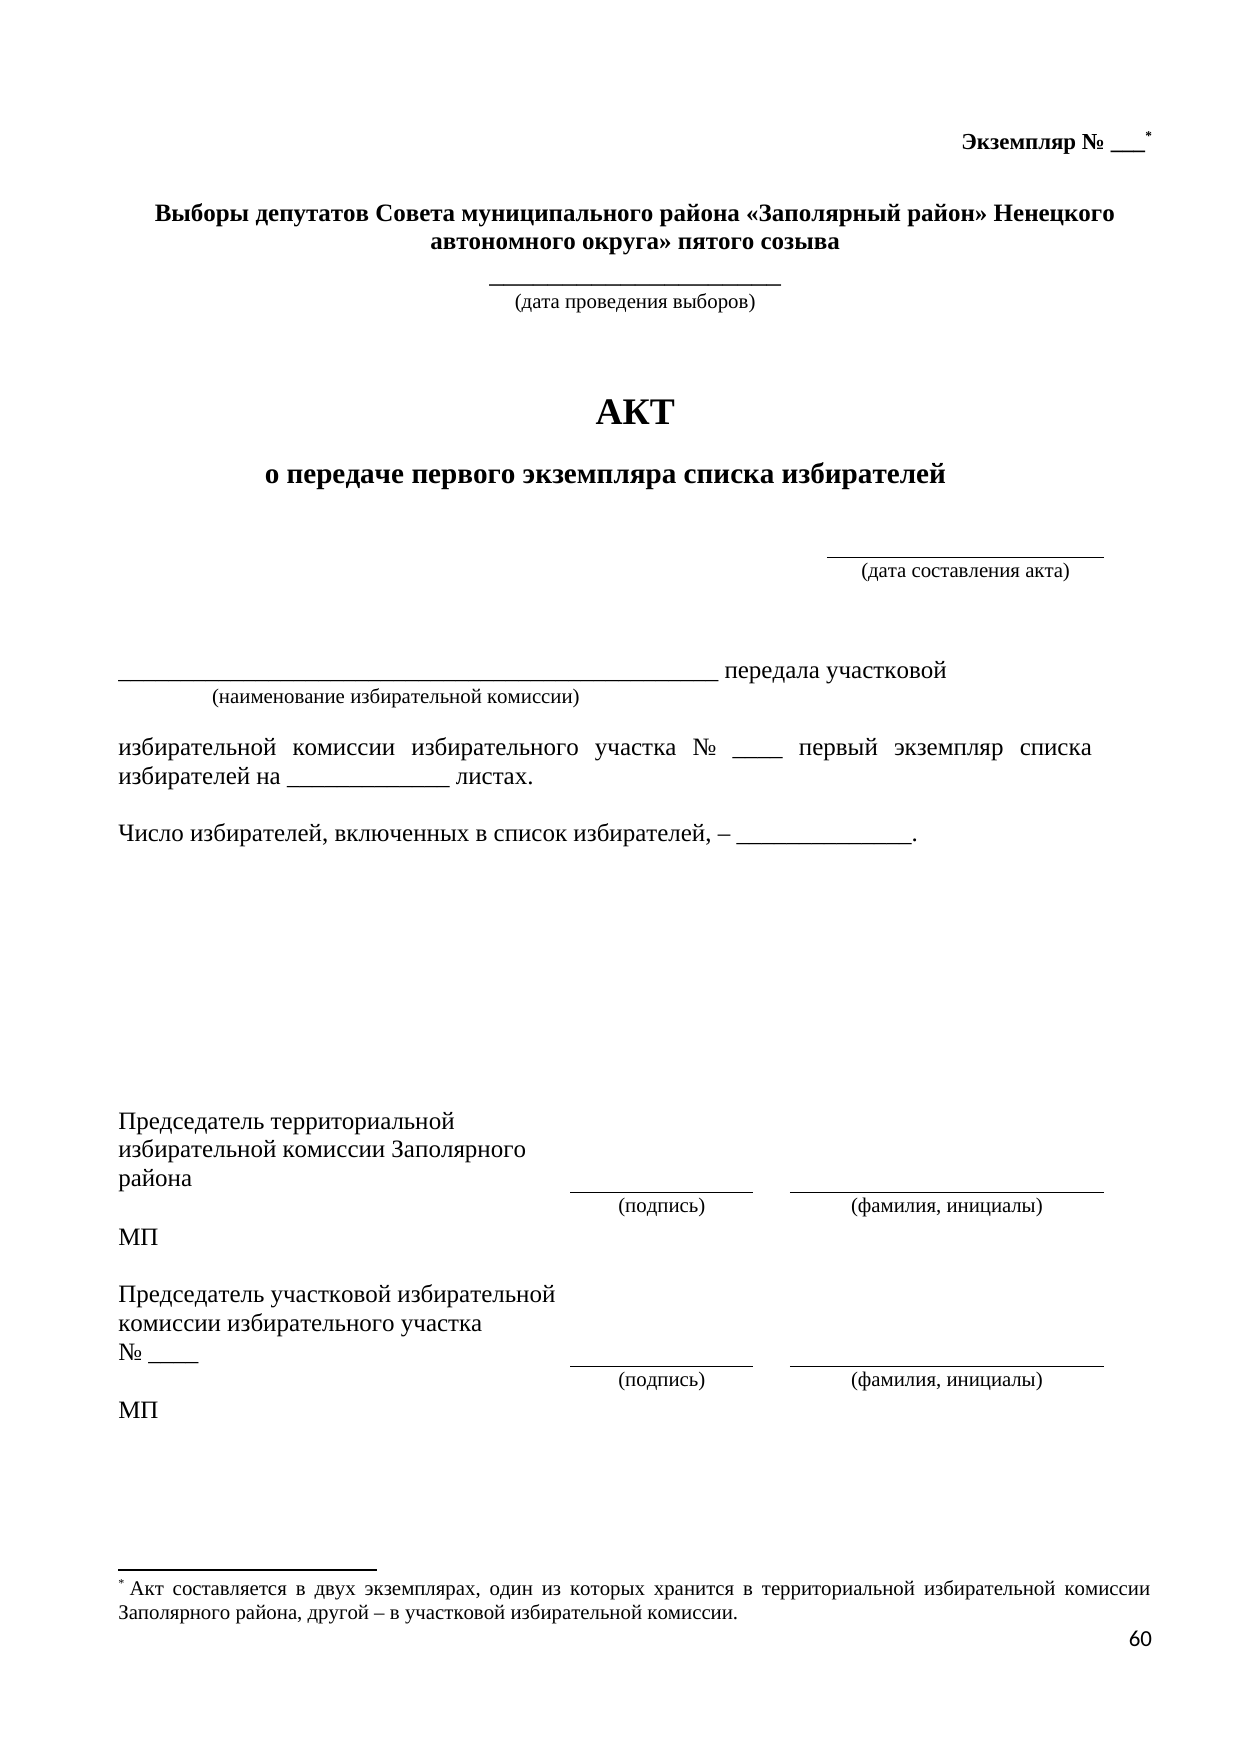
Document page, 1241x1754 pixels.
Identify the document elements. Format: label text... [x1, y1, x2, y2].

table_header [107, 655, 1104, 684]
text АКТ [118, 389, 1152, 432]
text Выборы депутатов Совета муниципального района «Заполярный район» Ненецкого автономного округа» пятого созыва [118, 198, 1152, 255]
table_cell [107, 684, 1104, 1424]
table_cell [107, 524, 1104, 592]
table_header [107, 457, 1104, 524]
text ____________________ [118, 255, 1152, 289]
text (дата проведения выборов) [118, 289, 1152, 313]
text Экземпляр № ___ [118, 128, 1152, 154]
